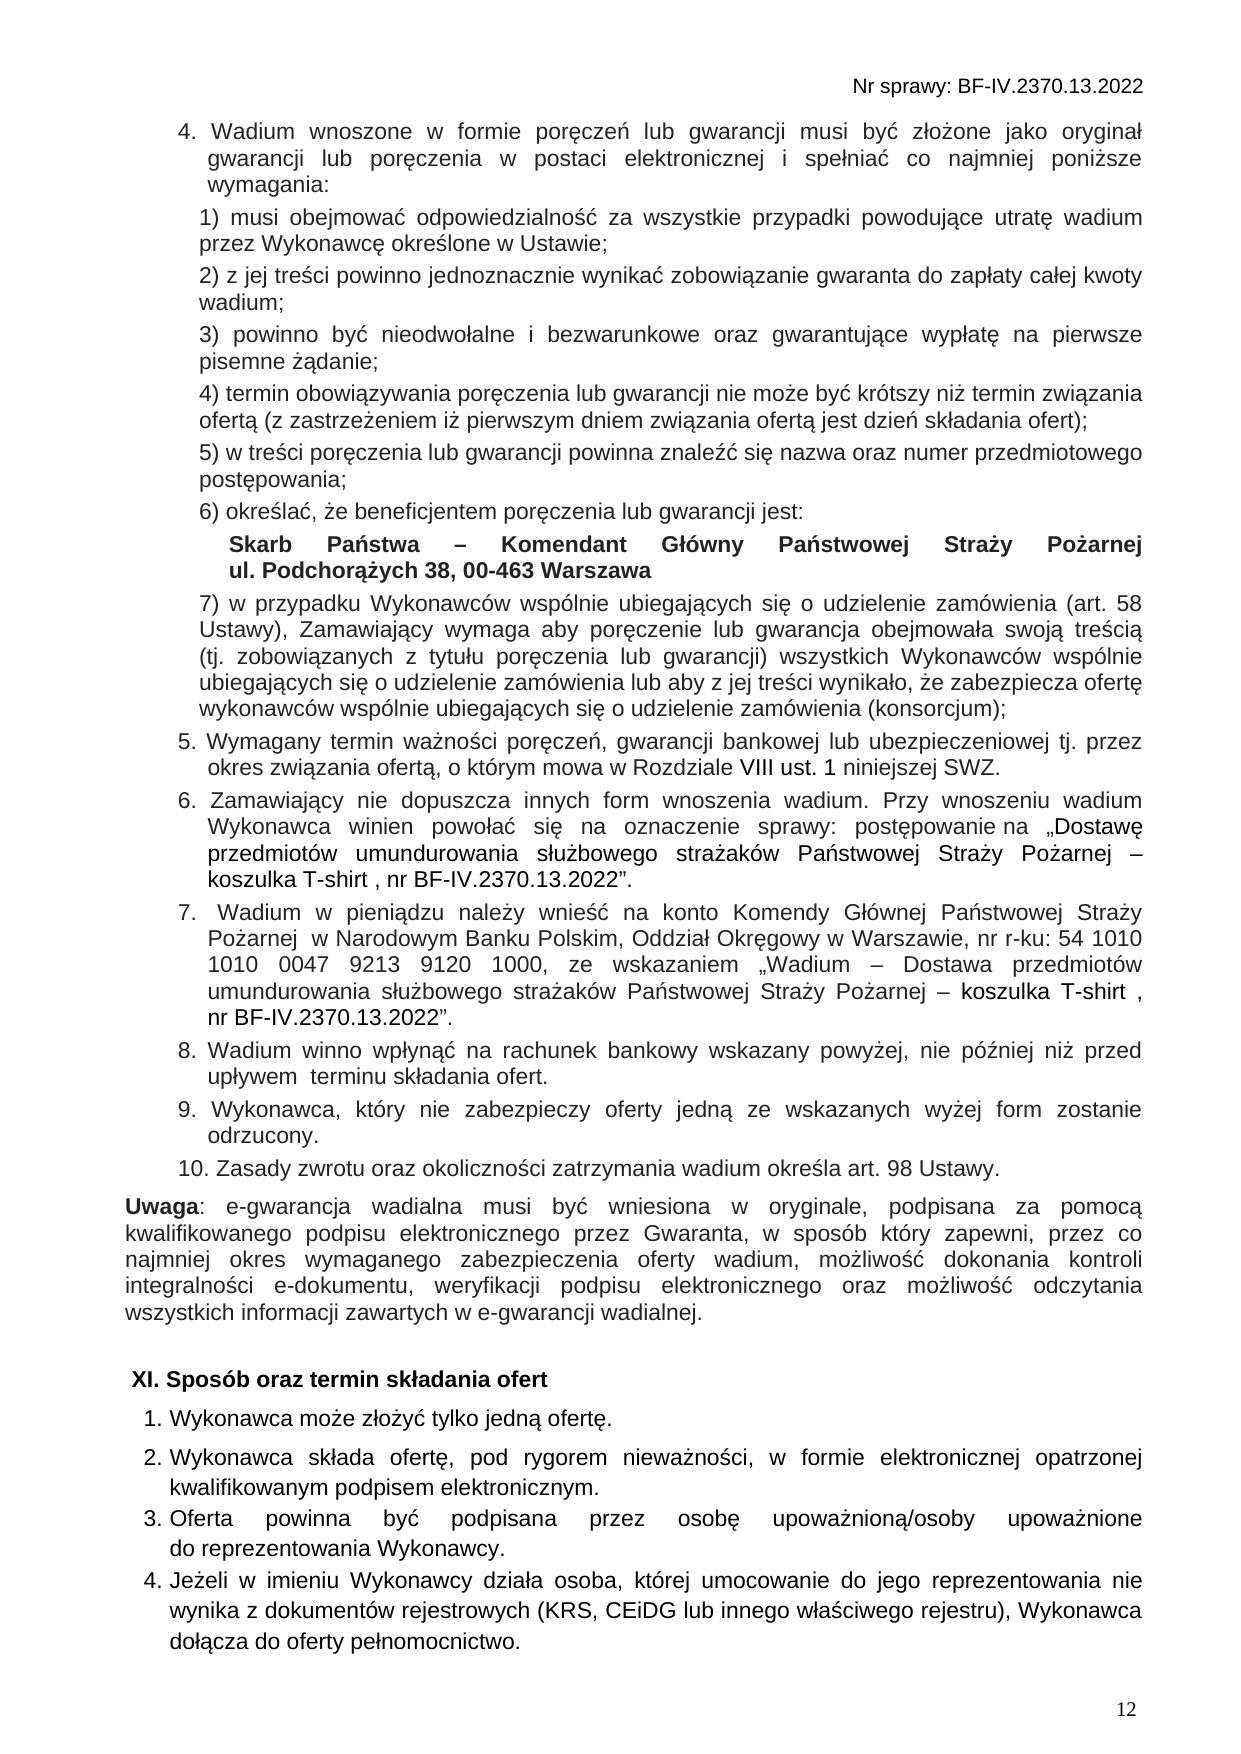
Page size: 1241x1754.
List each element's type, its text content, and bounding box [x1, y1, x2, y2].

text 7. Wadium w pieniądzu należy wnieść na konto Komendy Głównej Państwowej Straży Pożarnej w Narodowym Banku Polskim, Oddział Okręgowy w Warszawie, nr r-ku: 54 1010 1010 0047 9213 9120 1000, ze wskazaniem „Wadium – Dostawa przedmiotów umundurowania służbowego strażaków Państwowej Straży Pożarnej – koszulka T-shirt , nr BF-IV.2370.13.2022”. [178, 898, 1143, 1030]
text 8. Wadium winno wpłynąć na rachunek bankowy wskazany powyżej, nie później niż przed upływem terminu składania ofert. [178, 1037, 1143, 1089]
list Jeżeli w imieniu Wykonawcy działa osoba, której umocowanie do jego reprezentowania nie wynika z dokumentów rejestrowych (KRS, CEiDG lub innego właściwego rejestru), Wykonawca dołącza do oferty pełnomocnictwo. [143, 1567, 1143, 1654]
text 4. Wadium wnoszone w formie poręczeń lub gwarancji musi być złożone jako oryginał gwarancji lub poręczenia w postaci elektronicznej i spełniać co najmniej poniższe wymagania: [178, 118, 1143, 197]
text Skarb Państwa – Komendant Główny Państwowej Straży Pożarnej ul. Podchorążych 38, 00-463 Warszawa [228, 531, 1143, 584]
text 7) w przypadku Wykonawców wspólnie ubiegających się o udzielenie zamówienia (art. 58 Ustawy), Zamawiający wymaga aby poręczenie lub gwarancja obejmowała swoją treścią (tj. zobowiązanych z tytułu poręczenia lub gwarancji) wszystkich Wykonawców wspólnie ubiegających się o udzielenie zamówienia lub aby z jej treści wynikało, że zabezpiecza ofertę wykonawców wspólnie ubiegających się o udzielenie zamówienia (konsorcjum); [199, 590, 1143, 722]
text 5) w treści poręczenia lub gwarancji powinna znaleźć się nazwa oraz numer przedmiotowego postępowania; [199, 439, 1143, 492]
subtitle XI. Sposób oraz termin składania ofert [131, 1366, 1139, 1393]
text 9. Wykonawca, który nie zabezpieczy oferty jedną ze wskazanych wyżej form zostanie odrzucony. [178, 1096, 1143, 1148]
list Wykonawca składa ofertę, pod rygorem nieważności, w formie elektronicznej opatrzonej kwalifikowanym podpisem elektronicznym. [143, 1444, 1143, 1501]
text 10. Zasady zwrotu oraz okoliczności zatrzymania wadium określa art. 98 Ustawy. [178, 1154, 1143, 1181]
text 1) musi obejmować odpowiedzialność za wszystkie przypadki powodujące utratę wadium przez Wykonawcę określone w Ustawie; [199, 203, 1143, 256]
text 2) z jej treści powinno jednoznacznie wynikać zobowiązanie gwaranta do zapłaty całej kwoty wadium; [199, 262, 1143, 315]
text 4) termin obowiązywania poręczenia lub gwarancji nie może być krótszy niż termin związania ofertą (z zastrzeżeniem iż pierwszym dniem związania ofertą jest dzień składania ofert); [199, 380, 1143, 433]
text Uwaga: e-gwarancja wadialna musi być wniesiona w oryginale, podpisana za pomocą kwalifikowanego podpisu elektronicznego przez Gwaranta, w sposób który zapewni, przez co najmniej okres wymaganego zabezpieczenia oferty wadium, możliwość dokonania kontroli integralności e-dokumentu, weryfikacji podpisu elektronicznego oraz możliwość odczytania wszystkich informacji zawartych w e-gwarancji wadialnej. [125, 1193, 1143, 1325]
text 6. Zamawiający nie dopuszcza innych form wnoszenia wadium. Przy wnoszeniu wadium Wykonawca winien powołać się na oznaczenie sprawy: postępowanie na „Dostawę przedmiotów umundurowania służbowego strażaków Państwowej Straży Pożarnej – koszulka T-shirt , nr BF-IV.2370.13.2022”. [178, 787, 1143, 892]
text 3) powinno być nieodwołalne i bezwarunkowe oraz gwarantujące wypłatę na pierwsze pisemne żądanie; [199, 321, 1143, 374]
list Wykonawca może złożyć tylko jedną ofertę. [143, 1405, 1143, 1432]
text 6) określać, że beneficjentem poręczenia lub gwarancji jest: [199, 498, 1143, 525]
text 5. Wymagany termin ważności poręczeń, gwarancji bankowej lub ubezpieczeniowej tj. przez okres związania ofertą, o którym mowa w Rozdziale VIII ust. 1 niniejszej SWZ. [178, 728, 1143, 781]
list Oferta powinna być podpisana przez osobę upoważnioną/osoby upoważnione do reprezentowania Wykonawcy. [143, 1504, 1143, 1561]
